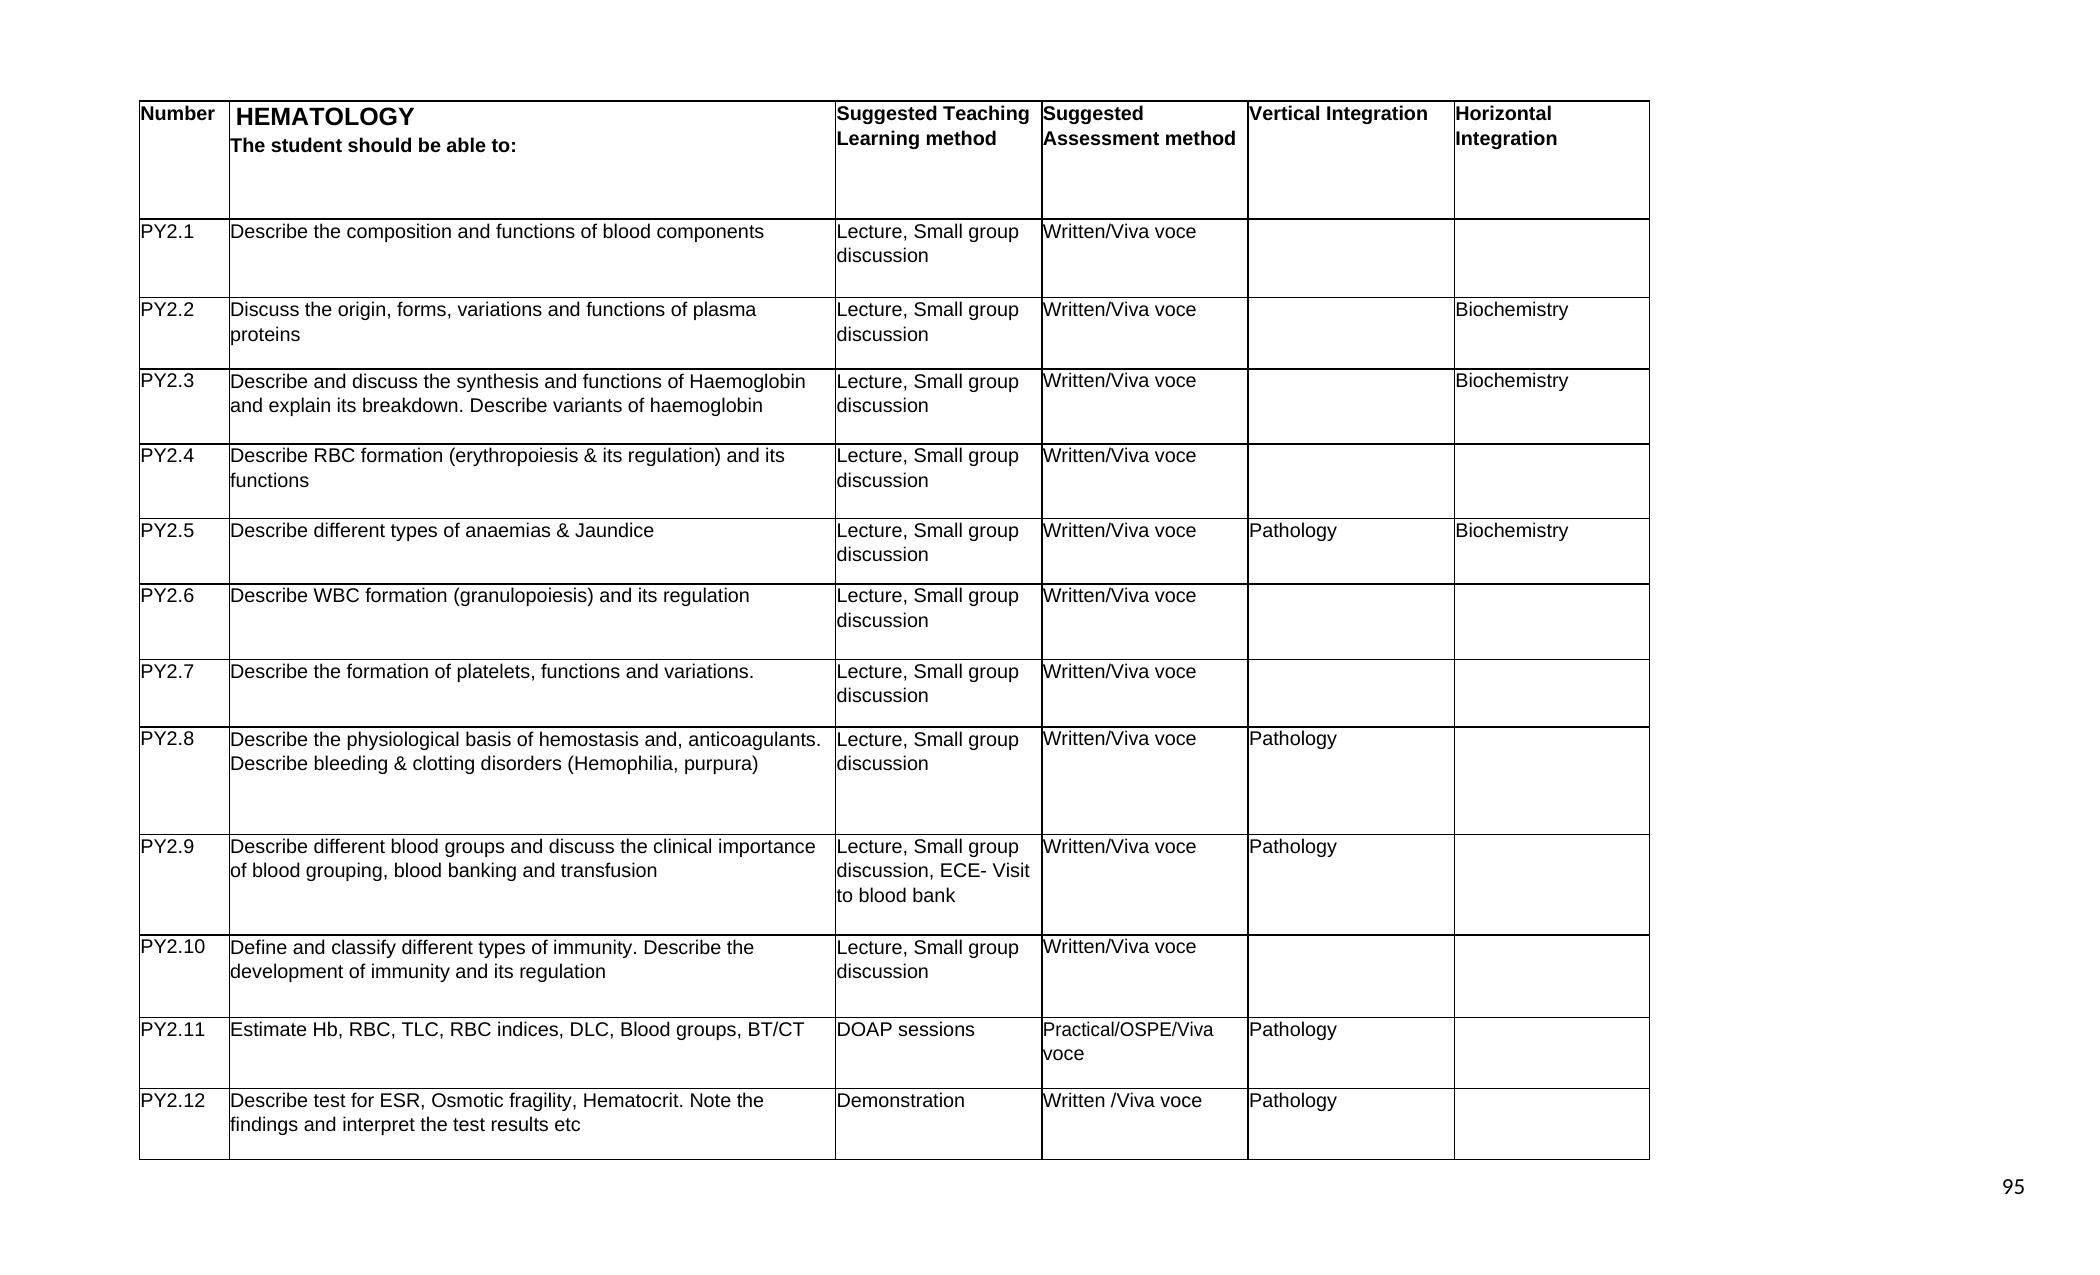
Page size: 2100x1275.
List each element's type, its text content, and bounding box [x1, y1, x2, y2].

table_cell Describe and discuss the synthesis and functions of Haemoglobin and explain its breakdown. Describe variants of haemoglobin [230, 370, 835, 443]
table_cell [1455, 660, 1649, 726]
table_cell Describe RBC formation (erythropoiesis & its regulation) and its functions [230, 445, 835, 518]
table_cell [1455, 1089, 1649, 1159]
table_cell Describe the physiological basis of hemostasis and, anticoagulants. Describe bleeding & clotting disorders (Hemophilia, purpura) [230, 728, 835, 834]
table_cell Describe test for ESR, Osmotic fragility, Hematocrit. Note the findings and interpret the test results etc [230, 1089, 835, 1159]
table_header Vertical Integration [1249, 102, 1454, 218]
table_cell [1455, 220, 1649, 297]
table_cell [1455, 1018, 1649, 1087]
table_cell [1455, 936, 1649, 1016]
table_cell Describe different types of anaemias & Jaundice [230, 519, 835, 583]
table_cell Pathology [1249, 728, 1454, 834]
table_cell Define and classify different types of immunity. Describe the development of immunity and its regulation [230, 936, 835, 1016]
table_cell [1249, 370, 1454, 443]
table_cell Written/Viva voce [1043, 585, 1247, 659]
table_cell PY2.2 [140, 298, 229, 368]
table_cell Lecture, Small group discussion [836, 298, 1041, 368]
table_cell PY2.9 [140, 835, 229, 934]
table_cell PY2.4 [140, 445, 229, 518]
table_cell PY2.5 [140, 519, 229, 583]
table_header Suggested Assessment method [1043, 102, 1247, 218]
table_cell [1455, 728, 1649, 834]
table_cell Lecture, Small group discussion [836, 445, 1041, 518]
table_cell Pathology [1249, 519, 1454, 583]
table_cell Written/Viva voce [1043, 370, 1247, 443]
table_cell [1249, 445, 1454, 518]
table_cell PY2.8 [140, 728, 229, 834]
table_cell Describe different blood groups and discuss the clinical importance of blood grouping, blood banking and transfusion [230, 835, 835, 934]
table_cell Written/Viva voce [1043, 298, 1247, 368]
table_cell Pathology [1249, 1089, 1454, 1159]
table_cell [1249, 585, 1454, 659]
table_cell Biochemistry [1455, 519, 1649, 583]
table_cell [1455, 835, 1649, 934]
table_cell [1249, 220, 1454, 297]
table_header Horizontal Integration [1455, 102, 1649, 218]
table_cell PY2.12 [140, 1089, 229, 1159]
table_cell Written /Viva voce [1043, 1089, 1247, 1159]
table_cell [1249, 660, 1454, 726]
table_cell Written/Viva voce [1043, 835, 1247, 934]
table_cell Lecture, Small group discussion [836, 936, 1041, 1016]
table_cell [1455, 445, 1649, 518]
table_cell [1249, 936, 1454, 1016]
table_cell PY2.1 [140, 220, 229, 297]
table_header Number [140, 102, 229, 218]
table_cell Written/Viva voce [1043, 936, 1247, 1016]
table_cell Lecture, Small group discussion [836, 728, 1041, 834]
table_cell Lecture, Small group discussion [836, 370, 1041, 443]
table_cell Discuss the origin, forms, variations and functions of plasma proteins [230, 298, 835, 368]
table_cell Biochemistry [1455, 370, 1649, 443]
table_cell Estimate Hb, RBC, TLC, RBC indices, DLC, Blood groups, BT/CT [230, 1018, 835, 1087]
table_cell Describe the composition and functions of blood components [230, 220, 835, 297]
table_cell Lecture, Small group discussion [836, 220, 1041, 297]
table_cell Written/Viva voce [1043, 220, 1247, 297]
table_cell Lecture, Small group discussion [836, 519, 1041, 583]
table_cell Describe the formation of platelets, functions and variations. [230, 660, 835, 726]
table_cell PY2.10 [140, 936, 229, 1016]
table_cell Lecture, Small group discussion [836, 660, 1041, 726]
table_cell Demonstration [836, 1089, 1041, 1159]
table_cell Pathology [1249, 1018, 1454, 1087]
table_cell PY2.7 [140, 660, 229, 726]
table_header HEMATOLOGY The student should be able to: [230, 102, 835, 218]
table_cell DOAP sessions [836, 1018, 1041, 1087]
table_cell PY2.6 [140, 585, 229, 659]
table_header Suggested Teaching Learning method [836, 102, 1041, 218]
table_cell Lecture, Small group discussion, ECE- Visit to blood bank [836, 835, 1041, 934]
table_cell Written/Viva voce [1043, 728, 1247, 834]
table_cell PY2.11 [140, 1018, 229, 1087]
table_cell [1249, 298, 1454, 368]
table_cell Pathology [1249, 835, 1454, 934]
table_cell [1455, 585, 1649, 659]
table_cell Written/Viva voce [1043, 660, 1247, 726]
table_cell Describe WBC formation (granulopoiesis) and its regulation [230, 585, 835, 659]
table_cell Written/Viva voce [1043, 445, 1247, 518]
table_cell Biochemistry [1455, 298, 1649, 368]
table_cell Written/Viva voce [1043, 519, 1247, 583]
table_cell Practical/OSPE/Viva voce [1043, 1018, 1247, 1087]
table_cell PY2.3 [140, 370, 229, 443]
table_cell Lecture, Small group discussion [836, 585, 1041, 659]
